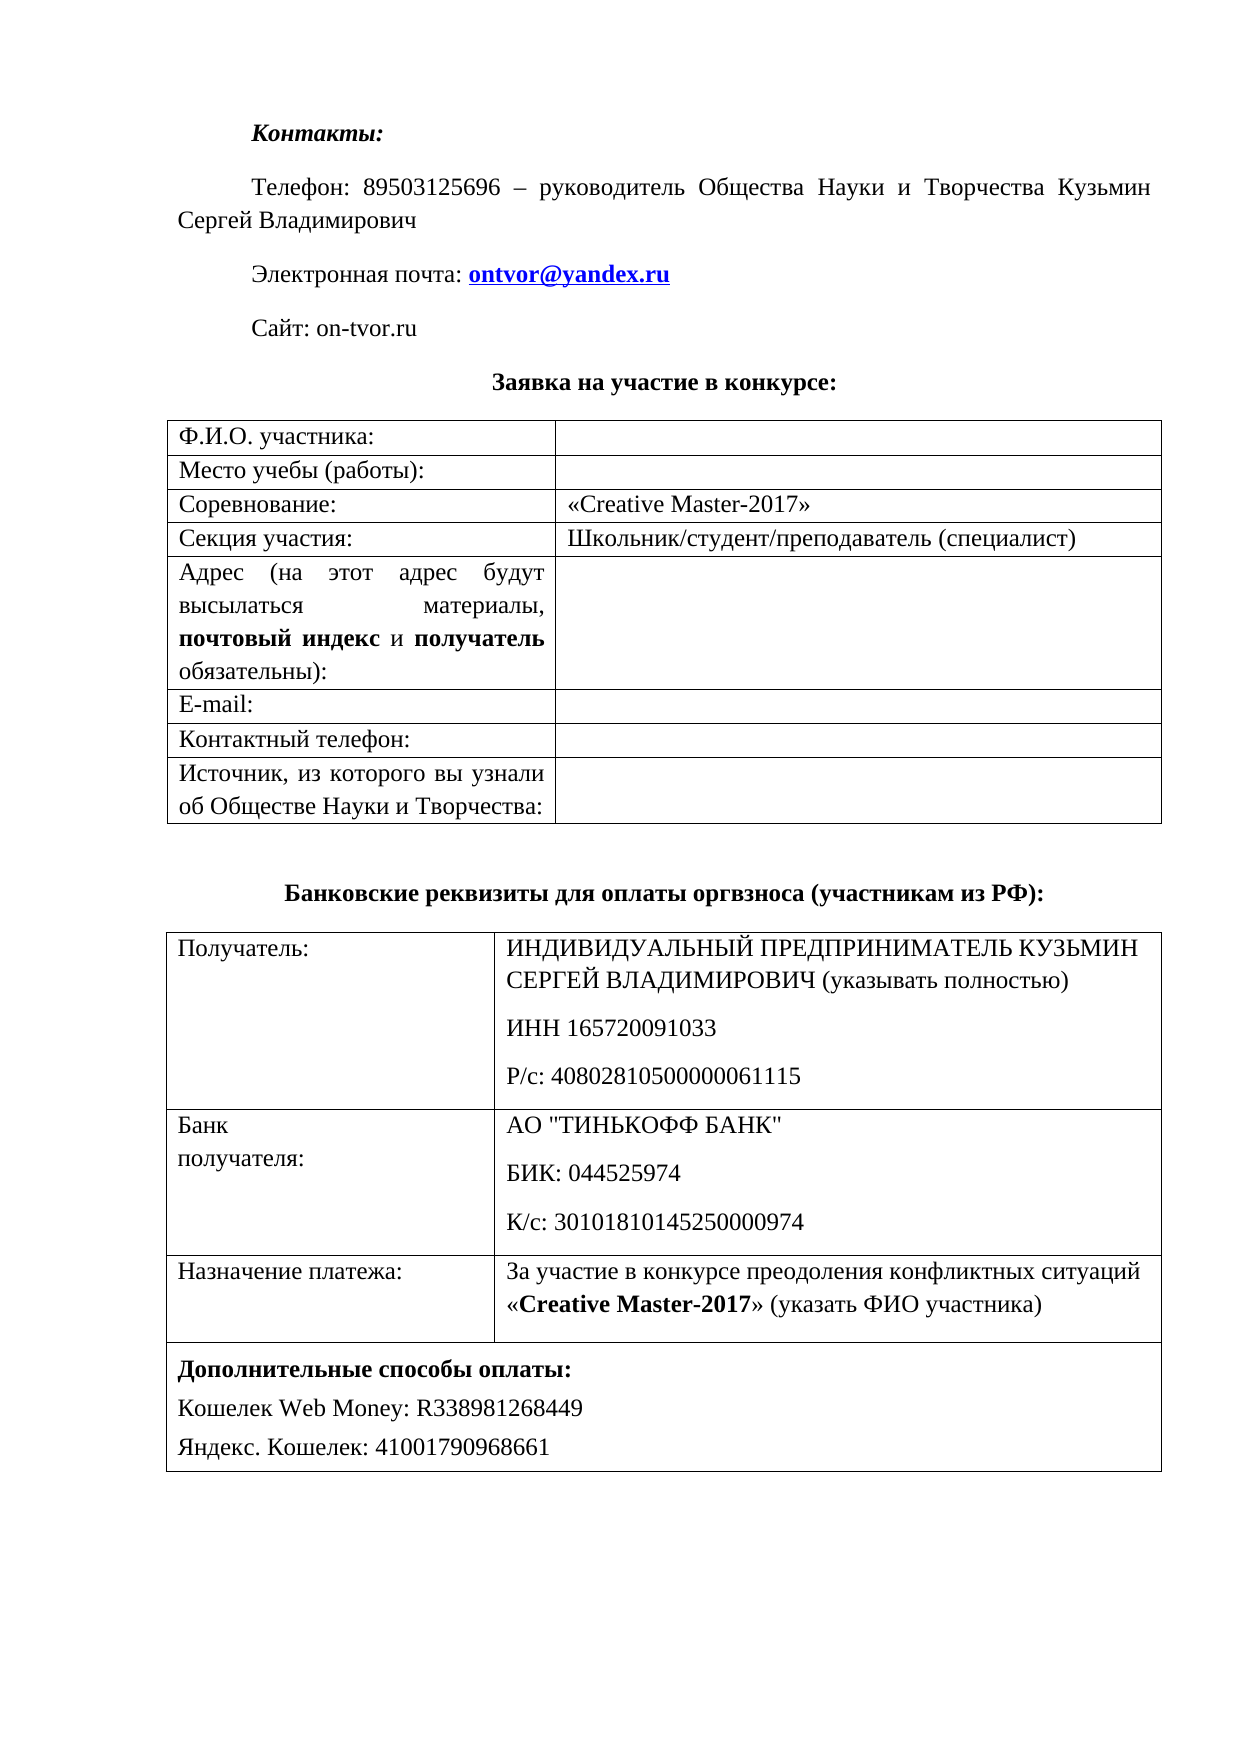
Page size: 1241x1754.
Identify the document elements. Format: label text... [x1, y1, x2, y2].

table_cell [556, 456, 1161, 488]
table_cell Соревнование: [168, 490, 555, 522]
table_cell Назначение платежа: [167, 1256, 494, 1342]
table_cell [556, 690, 1161, 723]
table_cell «Creative Master-2017» [556, 490, 1161, 522]
table_cell АО "ТИНЬКОФФ БАНК" БИК: 044525974 К/с: 30101810145250000974 [495, 1110, 1161, 1255]
text Контакты: [177, 118, 1152, 147]
table_header Получатель: [167, 933, 494, 1109]
table_cell [556, 758, 1161, 823]
table_cell [556, 724, 1161, 757]
table_cell Секция участия: [168, 523, 555, 556]
table_cell Адрес (на этот адрес будут высылаться материалы, почтовый индекс и получатель обязательны): [168, 557, 555, 688]
table_header [556, 421, 1161, 454]
table_header ИНДИВИДУАЛЬНЫЙ ПРЕДПРИНИМАТЕЛЬ КУЗЬМИН СЕРГЕЙ ВЛАДИМИРОВИЧ (указывать полностью) ИНН 165720091033 Р/с: 40802810500000061115 [495, 933, 1161, 1109]
table_cell Место учебы (работы): [168, 456, 555, 488]
table_header Ф.И.О. участника: [168, 421, 555, 454]
table_cell Источник, из которого вы узнали об Обществе Науки и Творчества: [168, 758, 555, 823]
text Телефон: 89503125696 – руководитель Общества Науки и Творчества Кузьмин Сергей Владимирович [177, 172, 1152, 234]
table_cell Дополнительные способы оплаты: Кошелек Web Money: R338981268449 Яндекс. Кошелек: 41001790968661 [167, 1343, 1161, 1471]
table_cell Банк получателя: [167, 1110, 494, 1255]
text Банковские реквизиты для оплаты оргвзноса (участникам из РФ): [177, 878, 1152, 907]
table_cell За участие в конкурсе преодоления конфликтных ситуаций «Creative Master-2017» (указать ФИО участника) [495, 1256, 1161, 1342]
table_cell E-mail: [168, 690, 555, 723]
table_cell Контактный телефон: [168, 724, 555, 757]
table_cell [556, 557, 1161, 688]
text Заявка на участие в конкурсе: [177, 367, 1152, 395]
text Сайт: on-tvor.ru [177, 313, 1152, 341]
text Электронная почта: ontvor@yandex.ru [177, 259, 1152, 288]
table_cell Школьник/студент/преподаватель (специалист) [556, 523, 1161, 556]
